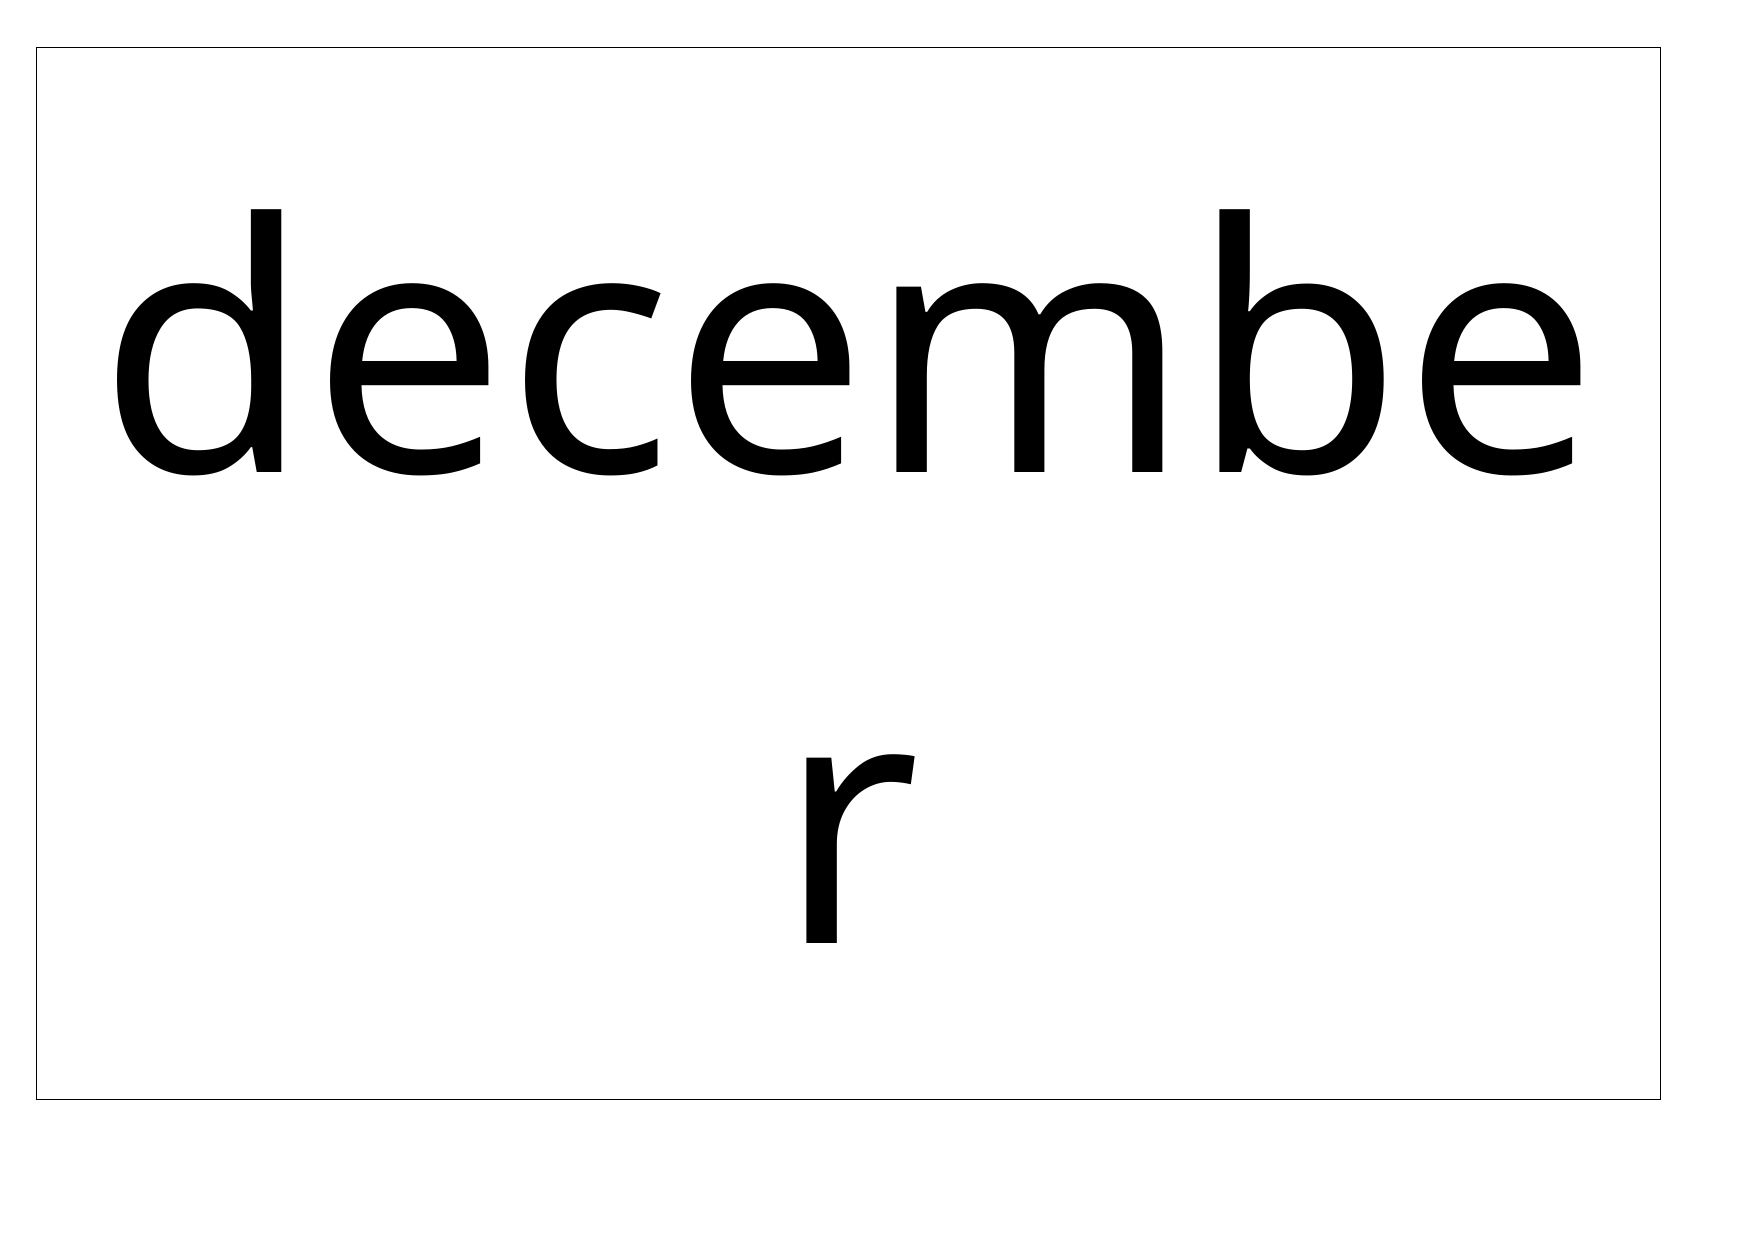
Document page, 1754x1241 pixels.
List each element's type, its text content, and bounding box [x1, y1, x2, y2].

table_cell december [37, 48, 1660, 1099]
